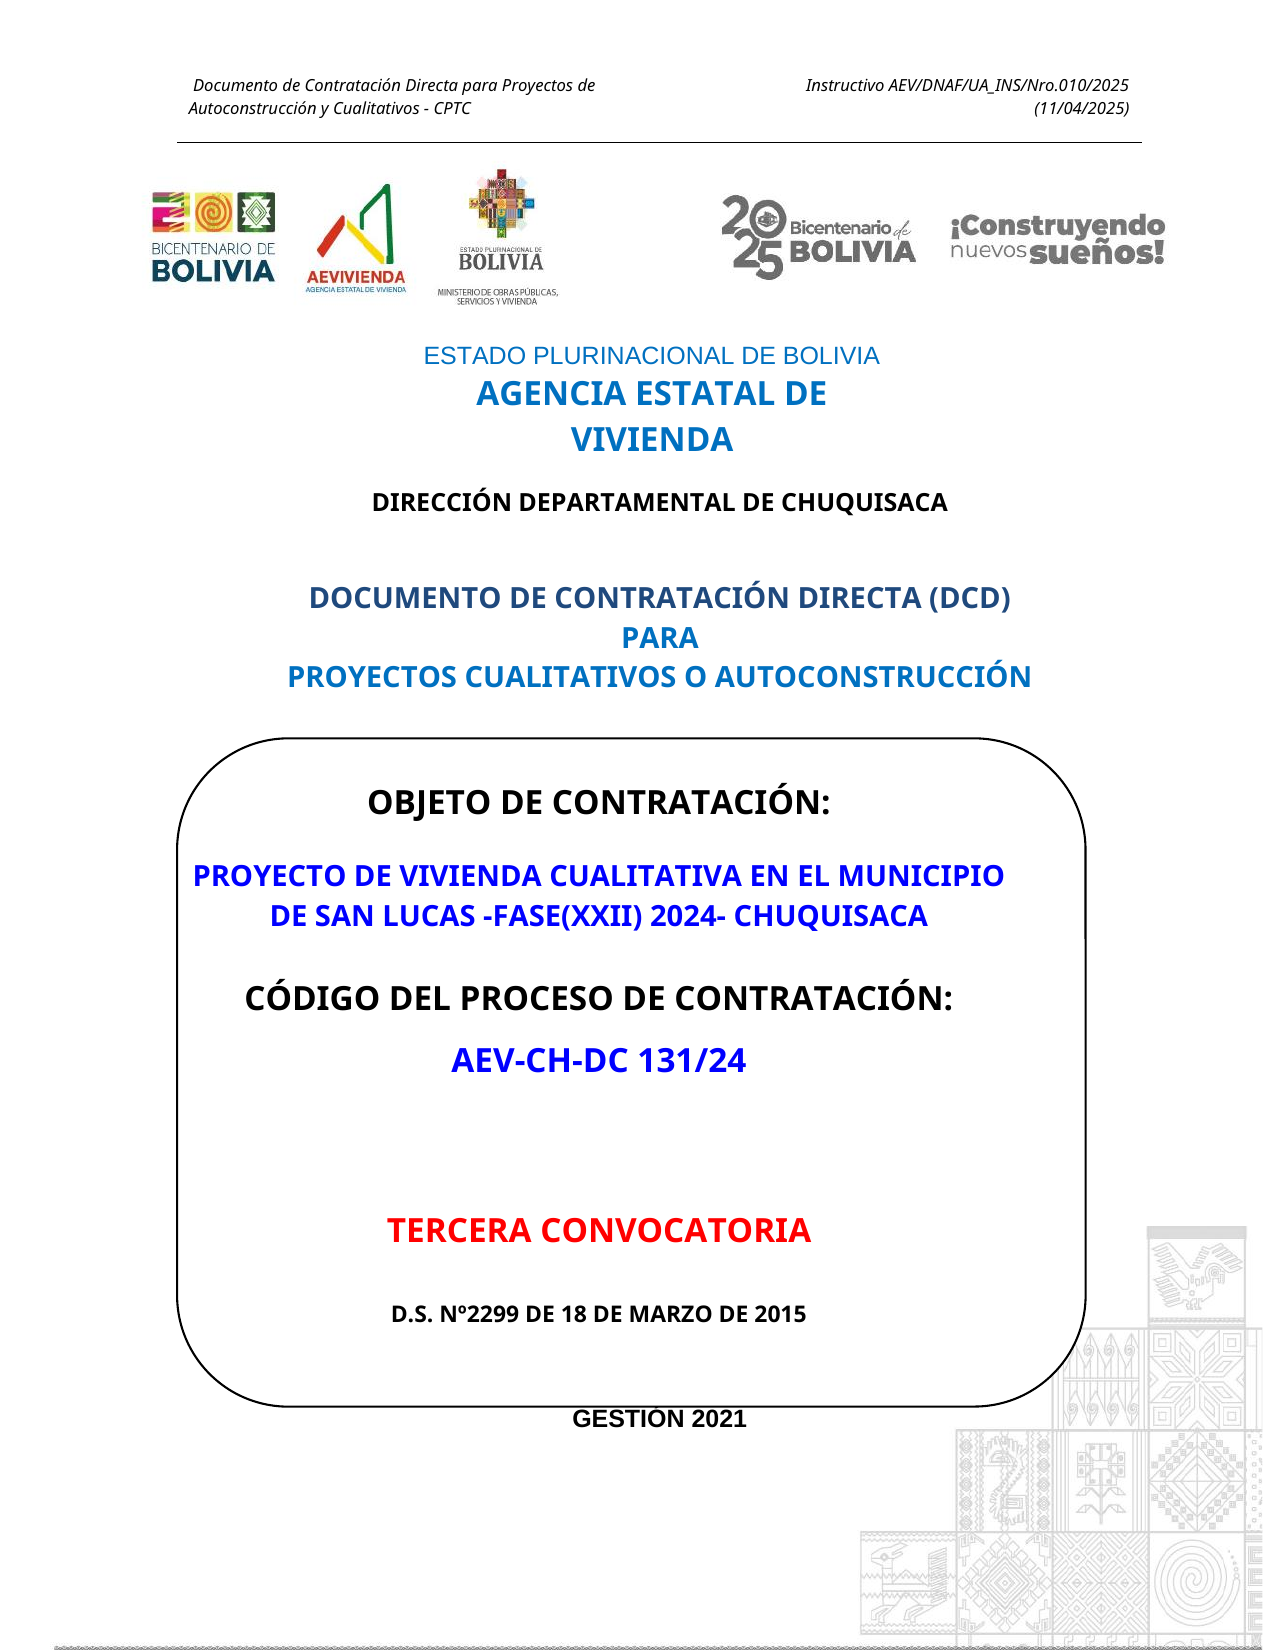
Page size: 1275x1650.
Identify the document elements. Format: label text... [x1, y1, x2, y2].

table_header [177, 226, 381, 461]
table_header [922, 226, 1142, 461]
picture [50, 145, 1263, 1650]
text DOCUMENTO DE CONTRATACIÓN DIRECTA (DCD) [177, 577, 1142, 617]
text GESTIÓN 2021 [177, 1404, 1142, 1433]
table_header ESTADO PLURINACIONAL DE BOLIVIA [381, 226, 922, 370]
text PROYECTOS CUALITATIVOS O AUTOCONSTRUCCIÓN [177, 657, 1142, 696]
table_cell AGENCIA ESTATAL DE VIVIENDA [381, 370, 922, 461]
text PARA [177, 617, 1142, 657]
text DIRECCIÓN DEPARTAMENTAL DE CHUQUISACA [177, 485, 1142, 519]
